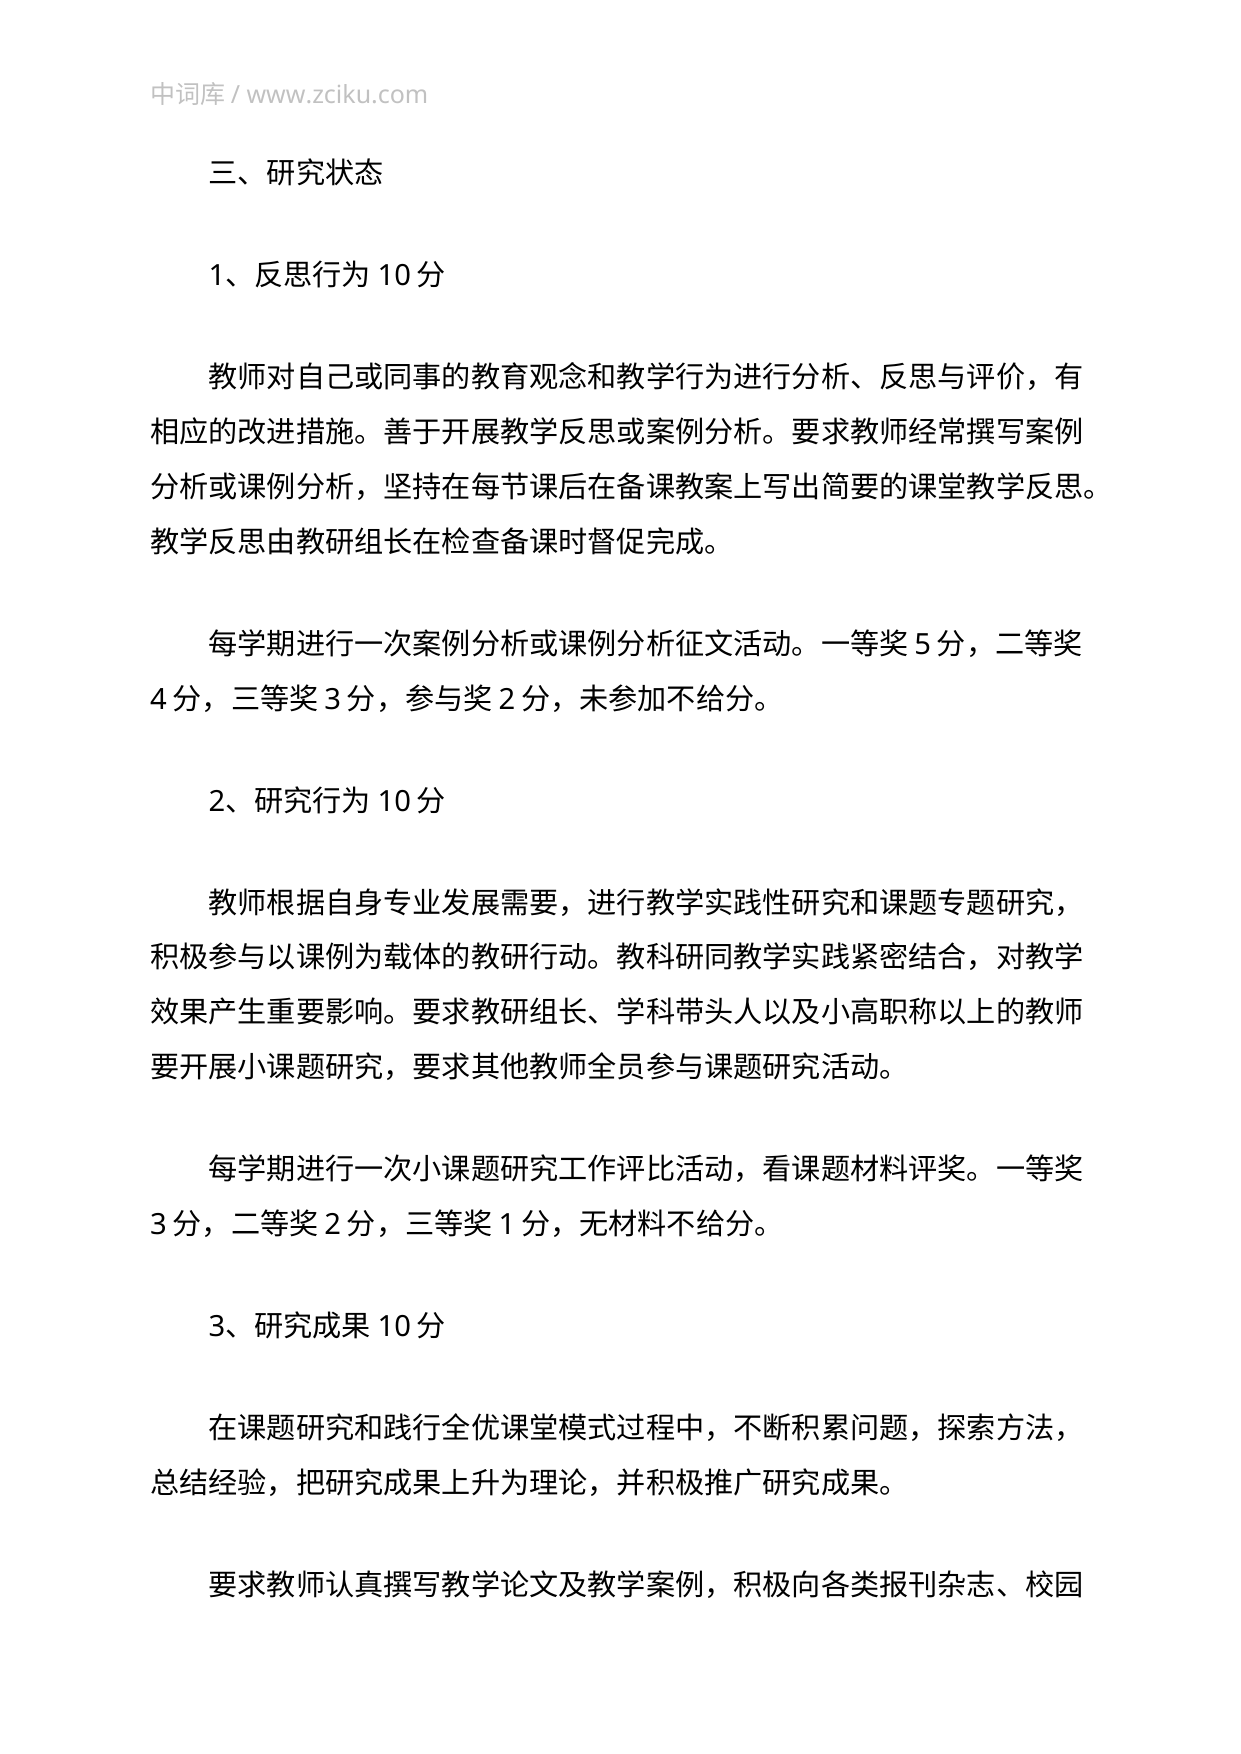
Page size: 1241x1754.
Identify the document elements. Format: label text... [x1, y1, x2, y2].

text 每学期进行一次小课题研究工作评比活动，看课题材料评奖。一等奖3分，二等奖2分，三等奖1分，无材料不给分。 [150, 1146, 1090, 1243]
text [150, 1561, 1090, 1603]
text 教师对自己或同事的教育观念和教学行为进行分析、反思与评价，有相应的改进措施。善于开展教学反思或案例分析。要求教师经常撰写案例分析或课例分析，坚持在每节课后在备课教案上写出简要的课堂教学反思。教学反思由教研组长在检查备课时督促完成。 [150, 354, 1090, 561]
text 每学期进行一次案例分析或课例分析征文活动。一等奖5分，二等奖4分，三等奖3分，参与奖2分，未参加不给分。 [150, 620, 1090, 718]
text 在课题研究和践行全优课堂模式过程中，不断积累问题，探索方法，总结经验，把研究成果上升为理论，并积极推广研究成果。 [150, 1404, 1090, 1502]
text 三、研究状态 [150, 150, 1090, 192]
text 2、研究行为 10分 [150, 777, 1090, 819]
text 教师根据自身专业发展需要，进行教学实践性研究和课题专题研究，积极参与以课例为载体的教研行动。教科研同教学实践紧密结合，对教学效果产生重要影响。要求教研组长、学科带头人以及小高职称以上的教师要开展小课题研究，要求其他教师全员参与课题研究活动。 [150, 879, 1090, 1086]
text 1、反思行为 10分 [150, 252, 1090, 294]
text 3、研究成果 10分 [150, 1302, 1090, 1345]
